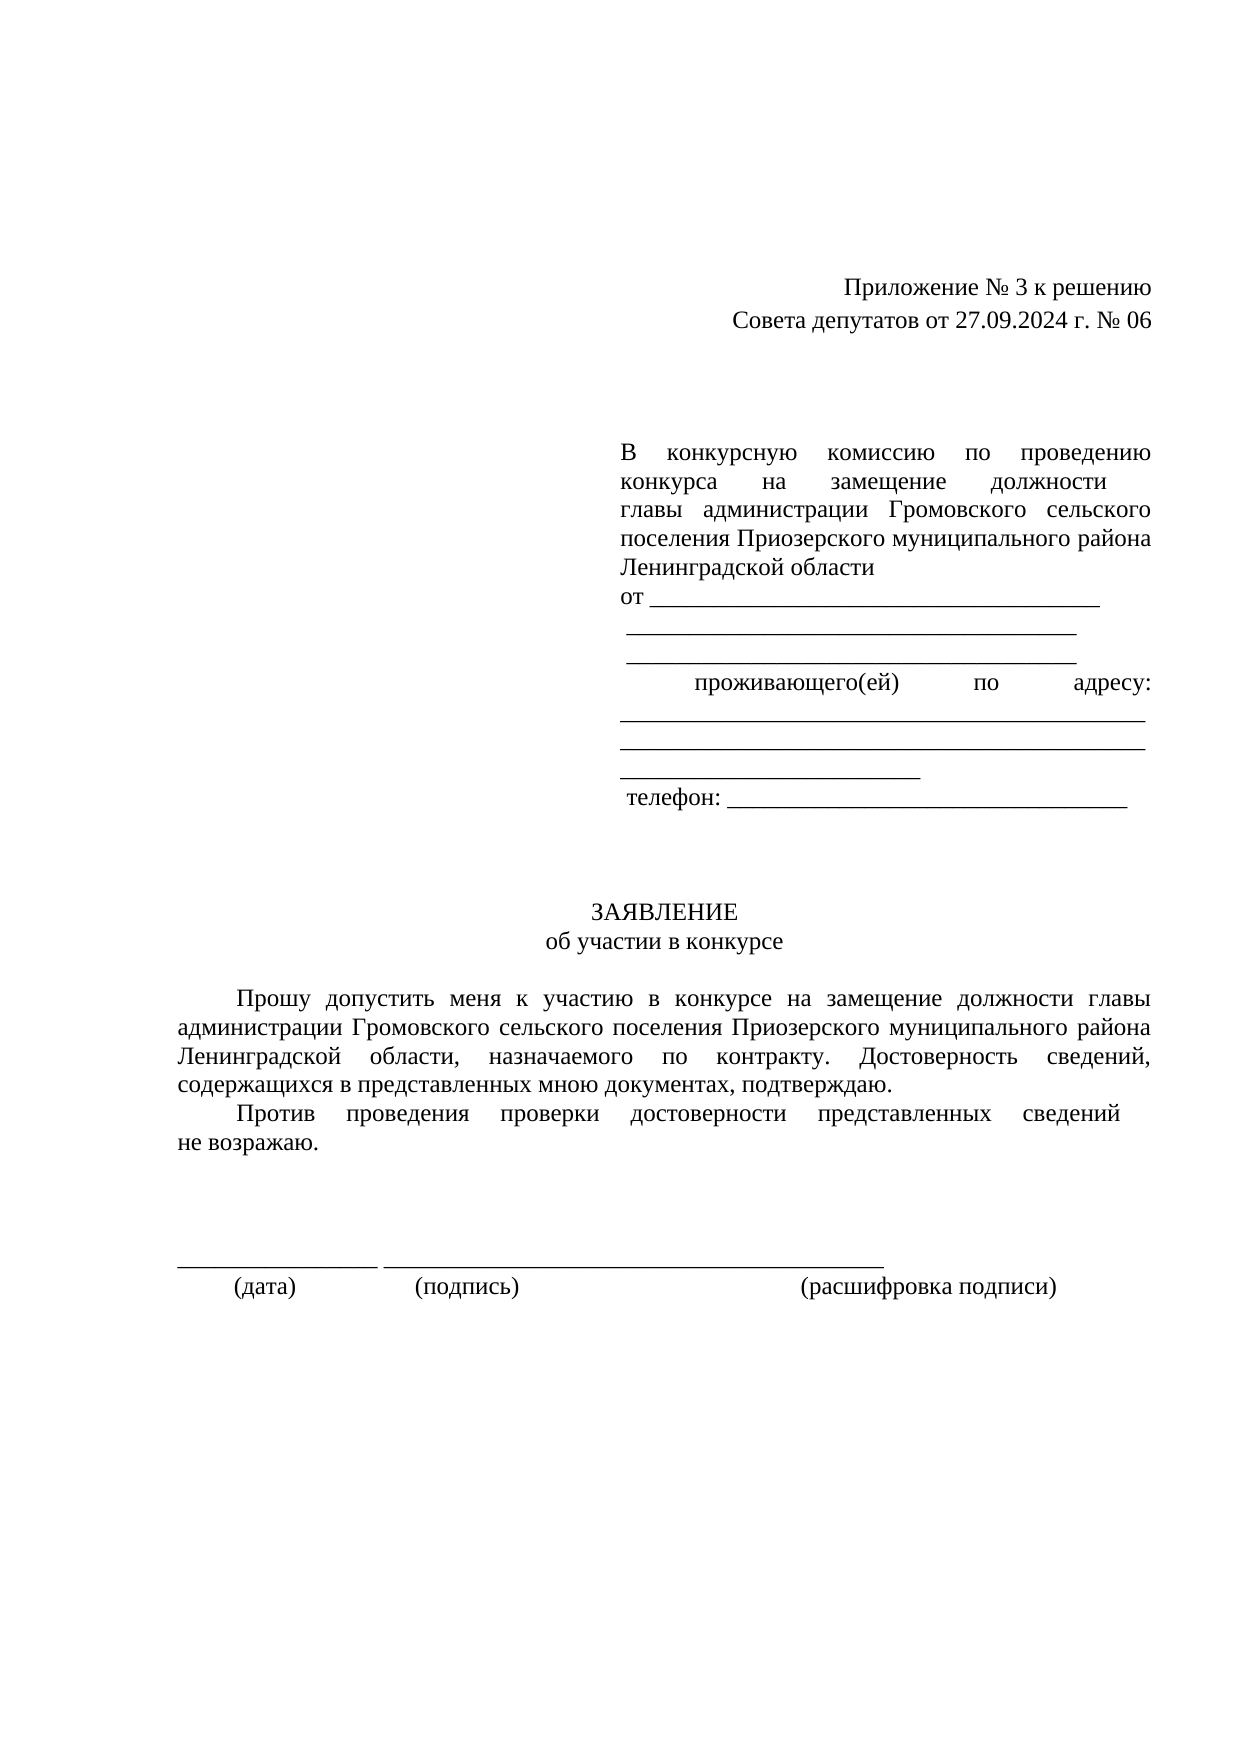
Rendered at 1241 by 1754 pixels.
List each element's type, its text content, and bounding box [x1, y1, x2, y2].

text ________________ ________________________________________ [177, 1242, 1152, 1271]
text В конкурсную комиссию по проведению конкурса на замещение должности главы администрации Громовского сельского поселения Приозерского муниципального района Ленинградской области [620, 437, 1152, 581]
text Прошу допустить меня к участию в конкурсе на замещение должности главы администрации Громовского сельского поселения Приозерского муниципального района Ленинградской области, назначаемого по контракту. Достоверность сведений, содержащихся в представленных мною документах, подтверждаю. [177, 983, 1152, 1098]
text (дата) (подпись) (расшифровка подписи) [177, 1271, 1152, 1299]
text Приложение № 3 к решению [177, 272, 1152, 301]
text Против проведения проверки достоверности представленных сведений не возражаю. [177, 1098, 1152, 1156]
text ____________________________________ [620, 609, 1152, 638]
text от ____________________________________ [620, 581, 1152, 609]
text проживающего(ей) по адресу: ____________________________________________________________________________________________________________ [620, 667, 1152, 782]
text ____________________________________ [620, 638, 1152, 667]
text телефон: ________________________________ [620, 782, 1152, 811]
text Совета депутатов от 27.09.2024 г. № 06 [177, 305, 1152, 334]
text об участии в конкурсе [177, 926, 1152, 954]
text ЗАЯВЛЕНИЕ [177, 897, 1152, 926]
